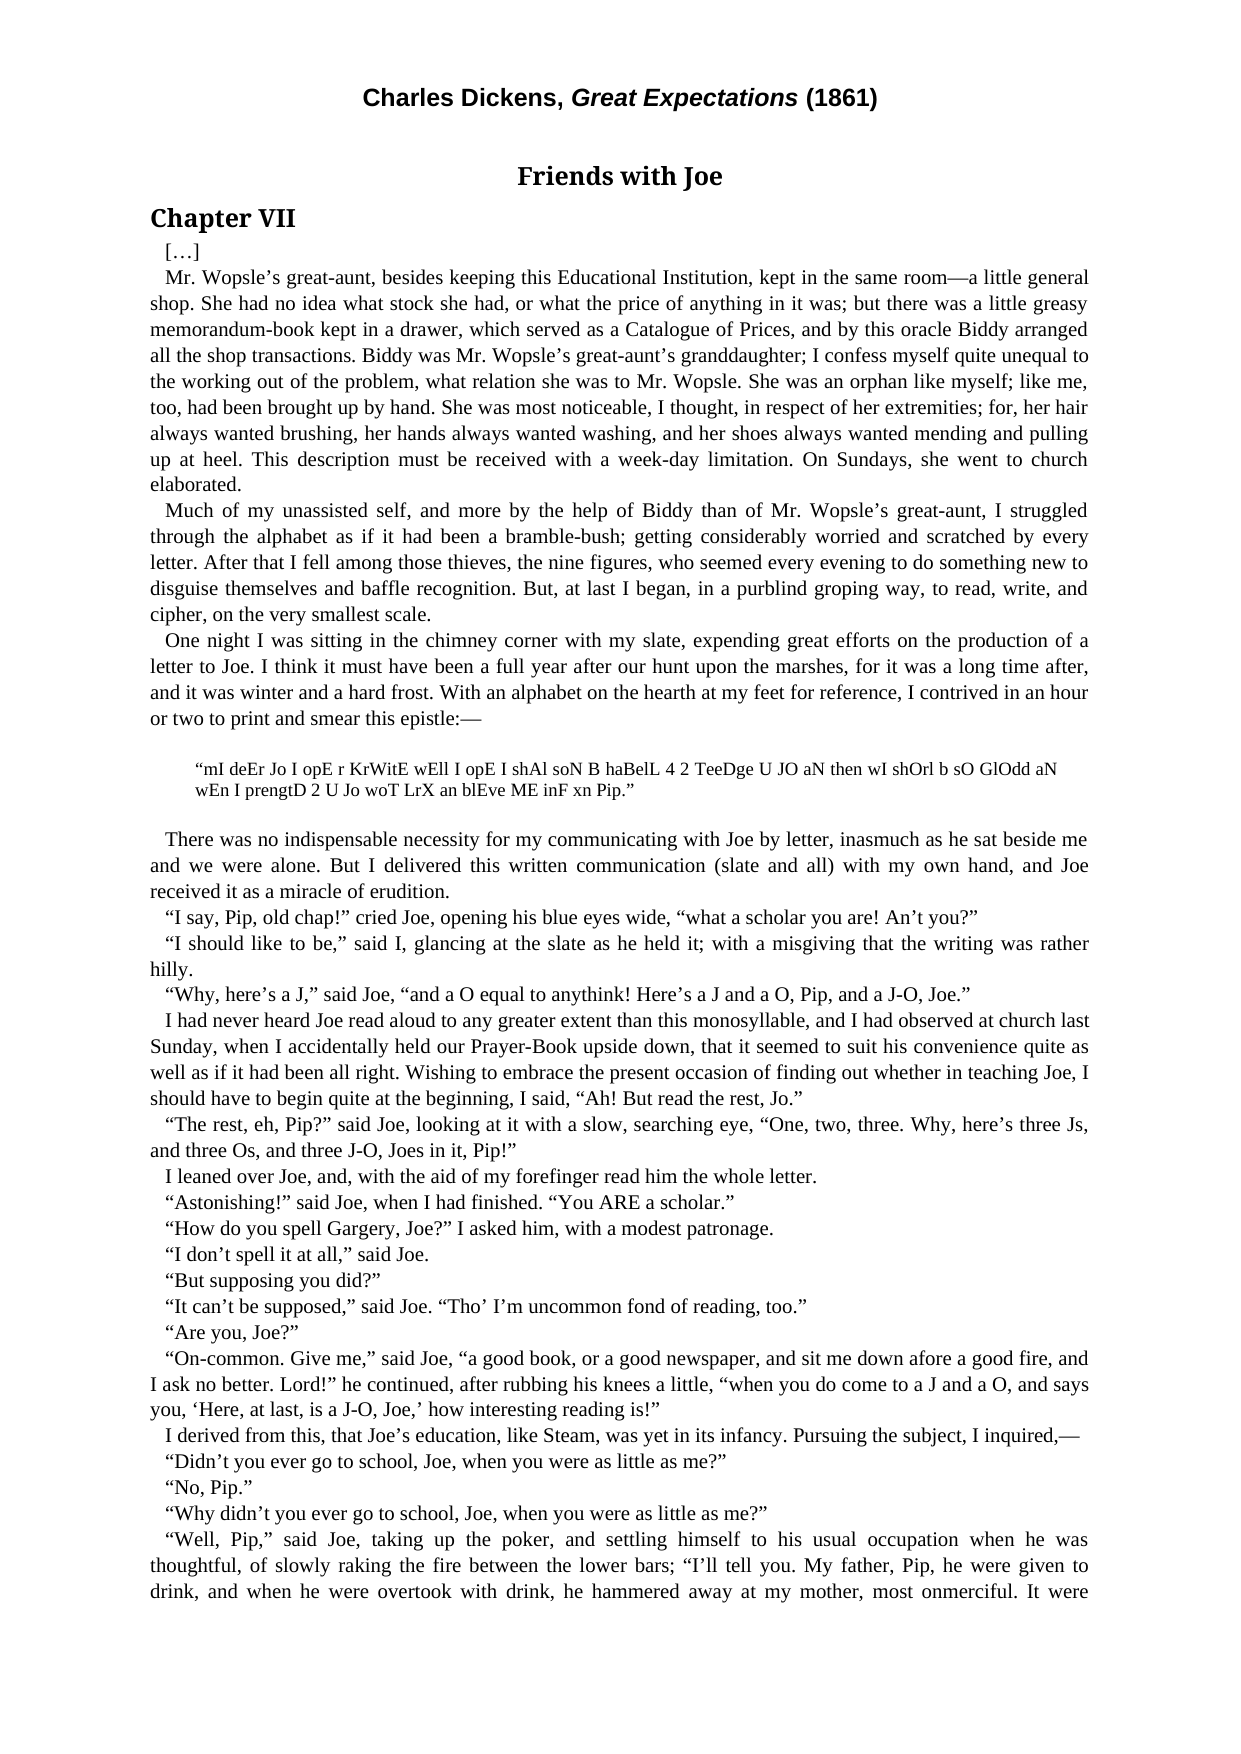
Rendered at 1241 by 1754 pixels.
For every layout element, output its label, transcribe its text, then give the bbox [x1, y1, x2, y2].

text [150, 1527, 1090, 1603]
subtitle Chapter VII [150, 201, 1090, 235]
subtitle Friends with Joe [150, 158, 1090, 192]
text “No, Pip.” [150, 1475, 1090, 1499]
text “It can’t be supposed,” said Joe. “Tho’ I’m uncommon fond of reading, too.” [150, 1294, 1090, 1318]
text Much of my unassisted self, and more by the help of Biddy than of Mr. Wopsle’s great-aunt, I struggled through the alphabet as if it had been a bramble-bush; getting considerably worried and scratched by every letter. After that I fell among those thieves, the nine figures, who seemed every evening to do something new to disguise themselves and baffle recognition. But, at last I began, in a purblind groping way, to read, write, and cipher, on the very smallest scale. [150, 498, 1090, 626]
text I had never heard Joe read aloud to any greater extent than this monosyllable, and I had observed at church last Sunday, when I accidentally held our Prayer-Book upside down, that it seemed to suit his convenience quite as well as if it had been all right. Wishing to embrace the present occasion of finding out whether in teaching Joe, I should have to begin quite at the beginning, I said, “Ah! But read the rest, Jo.” [150, 1008, 1090, 1110]
text “How do you spell Gargery, Joe?” I asked him, with a modest patronage. [150, 1216, 1090, 1240]
text “Why didn’t you ever go to school, Joe, when you were as little as me?” [150, 1501, 1090, 1525]
text […] [150, 239, 1090, 263]
text “I should like to be,” said I, glancing at the slate as he held it; with a misgiving that the writing was rather hilly. [150, 931, 1090, 981]
text “Astonishing!” said Joe, when I had finished. “You ARE a scholar.” [150, 1190, 1090, 1214]
text One night I was sitting in the chimney corner with my slate, expending great efforts on the production of a letter to Joe. I think it must have been a full year after our hunt upon the marshes, for it was a long time after, and it was winter and a hard frost. With an alphabet on the hearth at my feet for reference, I contrived in an hour or two to print and smear this epistle:— [150, 628, 1090, 730]
text I leaned over Joe, and, with the aid of my forefinger read him the whole letter. [150, 1164, 1090, 1188]
text “On-common. Give me,” said Joe, “a good book, or a good newspaper, and sit me down afore a good fire, and I ask no better. Lord!” he continued, after rubbing his knees a little, “when you do come to a J and a O, and says you, ‘Here, at last, is a J-O, Joe,’ how interesting reading is!” [150, 1346, 1090, 1421]
text “mI deEr Jo I opE r KrWitE wEll I opE I shAl soN B haBelL 4 2 TeeDge U JO aN then wI shOrl b sO GlOdd aN wEn I prengtD 2 U Jo woT LrX an blEve ME inF xn Pip.” [195, 758, 1060, 801]
text “Are you, Joe?” [150, 1319, 1090, 1344]
text “Didn’t you ever go to school, Joe, when you were as little as me?” [150, 1449, 1090, 1473]
text “I don’t spell it at all,” said Joe. [150, 1242, 1090, 1266]
text There was no indispensable necessity for my communicating with Joe by letter, inasmuch as he sat beside me and we were alone. But I delivered this written communication (slate and all) with my own hand, and Joe received it as a miracle of erudition. [150, 827, 1090, 903]
text “Why, here’s a J,” said Joe, “and a O equal to anythink! Here’s a J and a O, Pip, and a J-O, Joe.” [150, 982, 1090, 1006]
text “The rest, eh, Pip?” said Joe, looking at it with a slow, searching eye, “One, two, three. Why, here’s three Js, and three Os, and three J-O, Joes in it, Pip!” [150, 1112, 1090, 1162]
text Mr. Wopsle’s great-aunt, besides keeping this Educational Institution, kept in the same room—a little general shop. She had no idea what stock she had, or what the price of anything in it was; but there was a little greasy memorandum-book kept in a drawer, which served as a Catalogue of Prices, and by this oracle Biddy arranged all the shop transactions. Biddy was Mr. Wopsle’s great-aunt’s granddaughter; I confess myself quite unequal to the working out of the problem, what relation she was to Mr. Wopsle. She was an orphan like myself; like me, too, had been brought up by hand. She was most noticeable, I thought, in respect of her extremities; for, her hair always wanted brushing, her hands always wanted washing, and her shoes always wanted mending and pulling up at heel. This description must be received with a week-day limitation. On Sundays, she went to church elaborated. [150, 265, 1090, 496]
text I derived from this, that Joe’s education, like Steam, was yet in its infancy. Pursuing the subject, I inquired,— [150, 1423, 1090, 1447]
text “I say, Pip, old chap!” cried Joe, opening his blue eyes wide, “what a scholar you are! An’t you?” [150, 904, 1090, 929]
text “But supposing you did?” [150, 1268, 1090, 1292]
